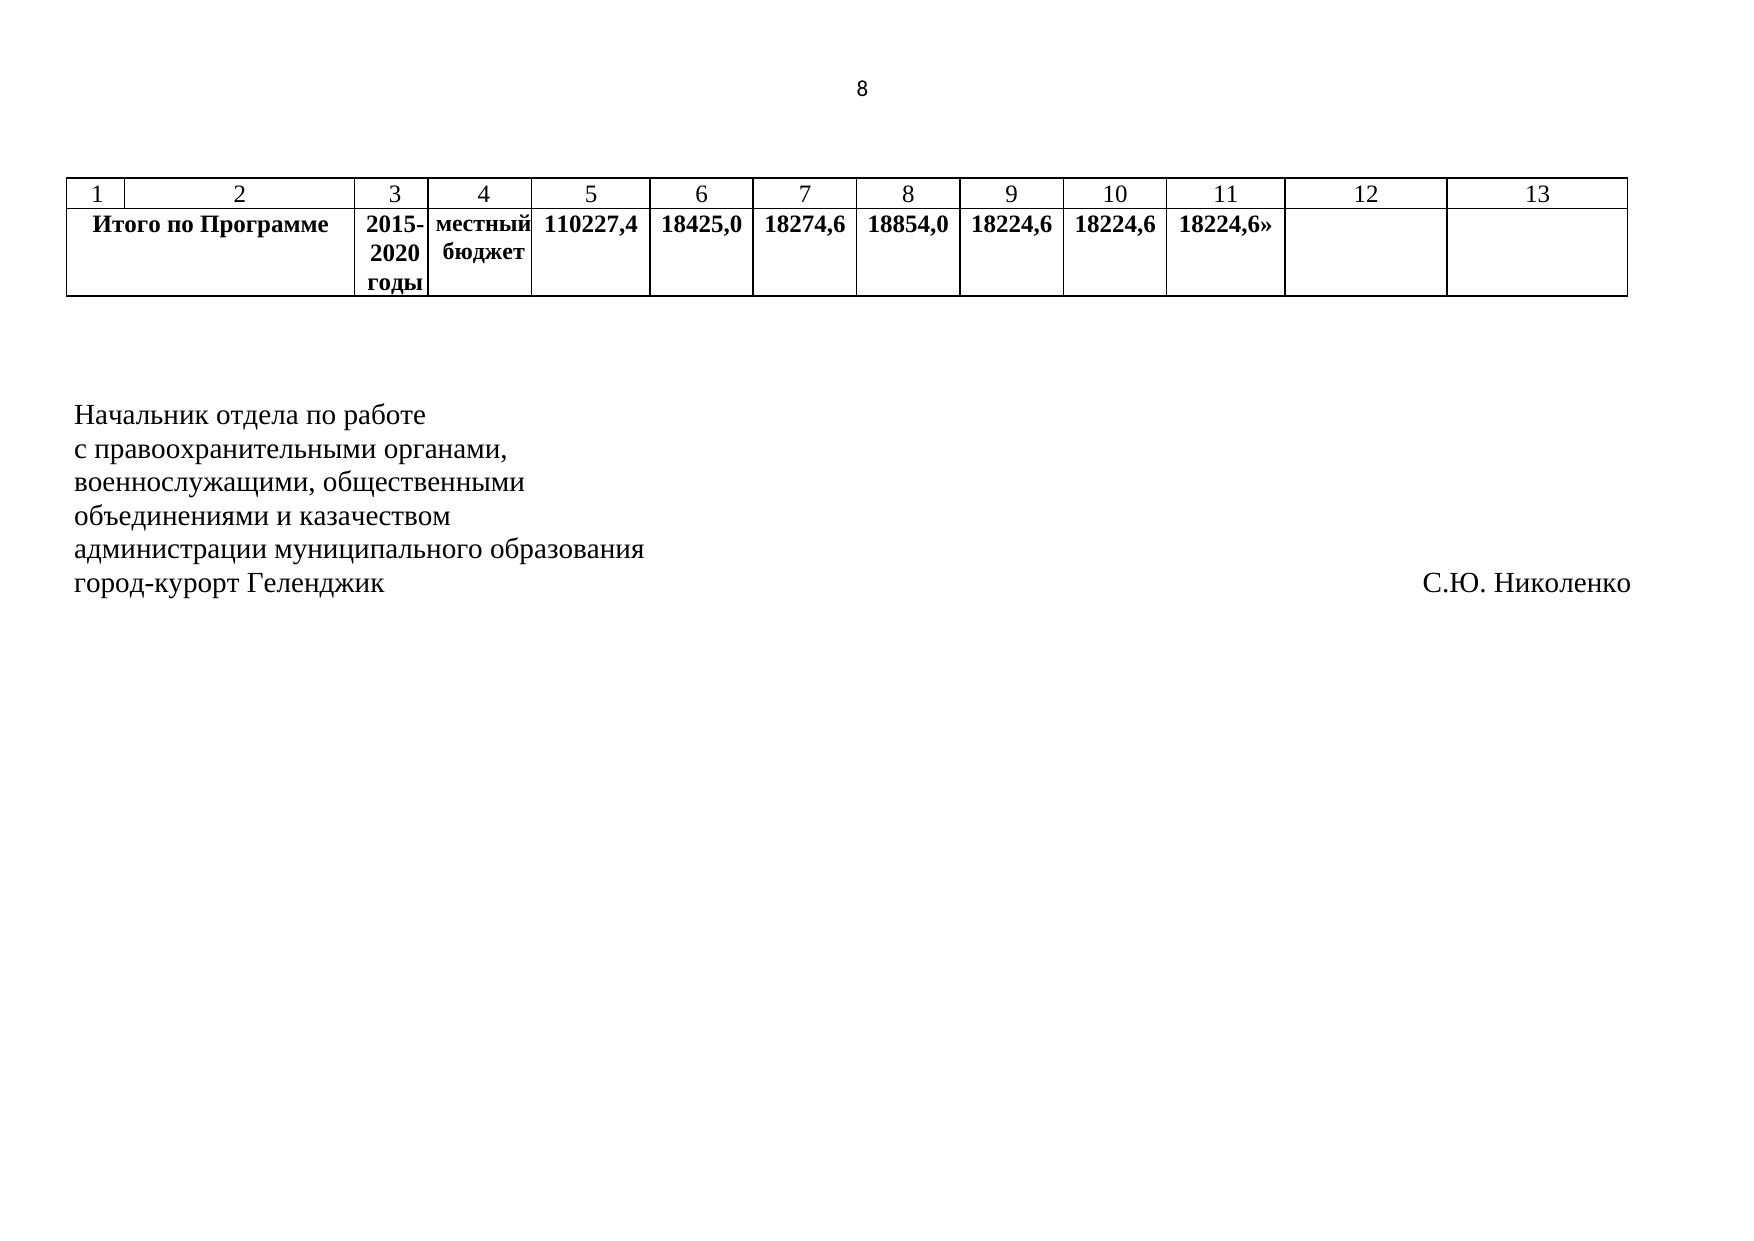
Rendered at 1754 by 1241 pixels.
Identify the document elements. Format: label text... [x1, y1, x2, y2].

table_cell 1 [67, 179, 124, 207]
table_cell 18425,0 [651, 209, 752, 295]
table_cell местный бюджет [429, 209, 531, 295]
table_cell 11 [1167, 179, 1284, 207]
table_cell [1286, 209, 1446, 295]
text военнослужащими, общественными [74, 464, 1636, 498]
table_cell 7 [754, 179, 856, 207]
table_cell [1448, 209, 1627, 295]
table_cell 18224,6 [1064, 209, 1166, 295]
text администрации муниципального образования [74, 532, 1636, 565]
text объединениями и казачеством [74, 498, 1636, 532]
text Начальник отдела по работе [74, 397, 1636, 431]
table_cell 18274,6 [754, 209, 856, 295]
table_cell 5 [532, 179, 649, 207]
table_cell 12 [1286, 179, 1446, 207]
table_cell Итого по Программе [67, 209, 354, 295]
table_cell 18854,0 [857, 209, 959, 295]
table_cell 4 [429, 179, 531, 207]
table_cell 110227,4 [532, 209, 649, 295]
table_cell 9 [961, 179, 1063, 207]
table_cell 8 [857, 179, 959, 207]
text город-курорт Геленджик С.Ю. Николенко [74, 565, 1636, 599]
table_cell 10 [1064, 179, 1166, 207]
table_cell 6 [651, 179, 752, 207]
table_cell 3 [355, 179, 427, 207]
table_cell 18224,6 [961, 209, 1063, 295]
table_cell 2015-2020 годы [355, 209, 427, 295]
text с правоохранительными органами, [74, 431, 1636, 464]
table_cell 18224,6» [1167, 209, 1284, 295]
table_cell 13 [1448, 179, 1627, 207]
table_cell 2 [125, 179, 354, 207]
